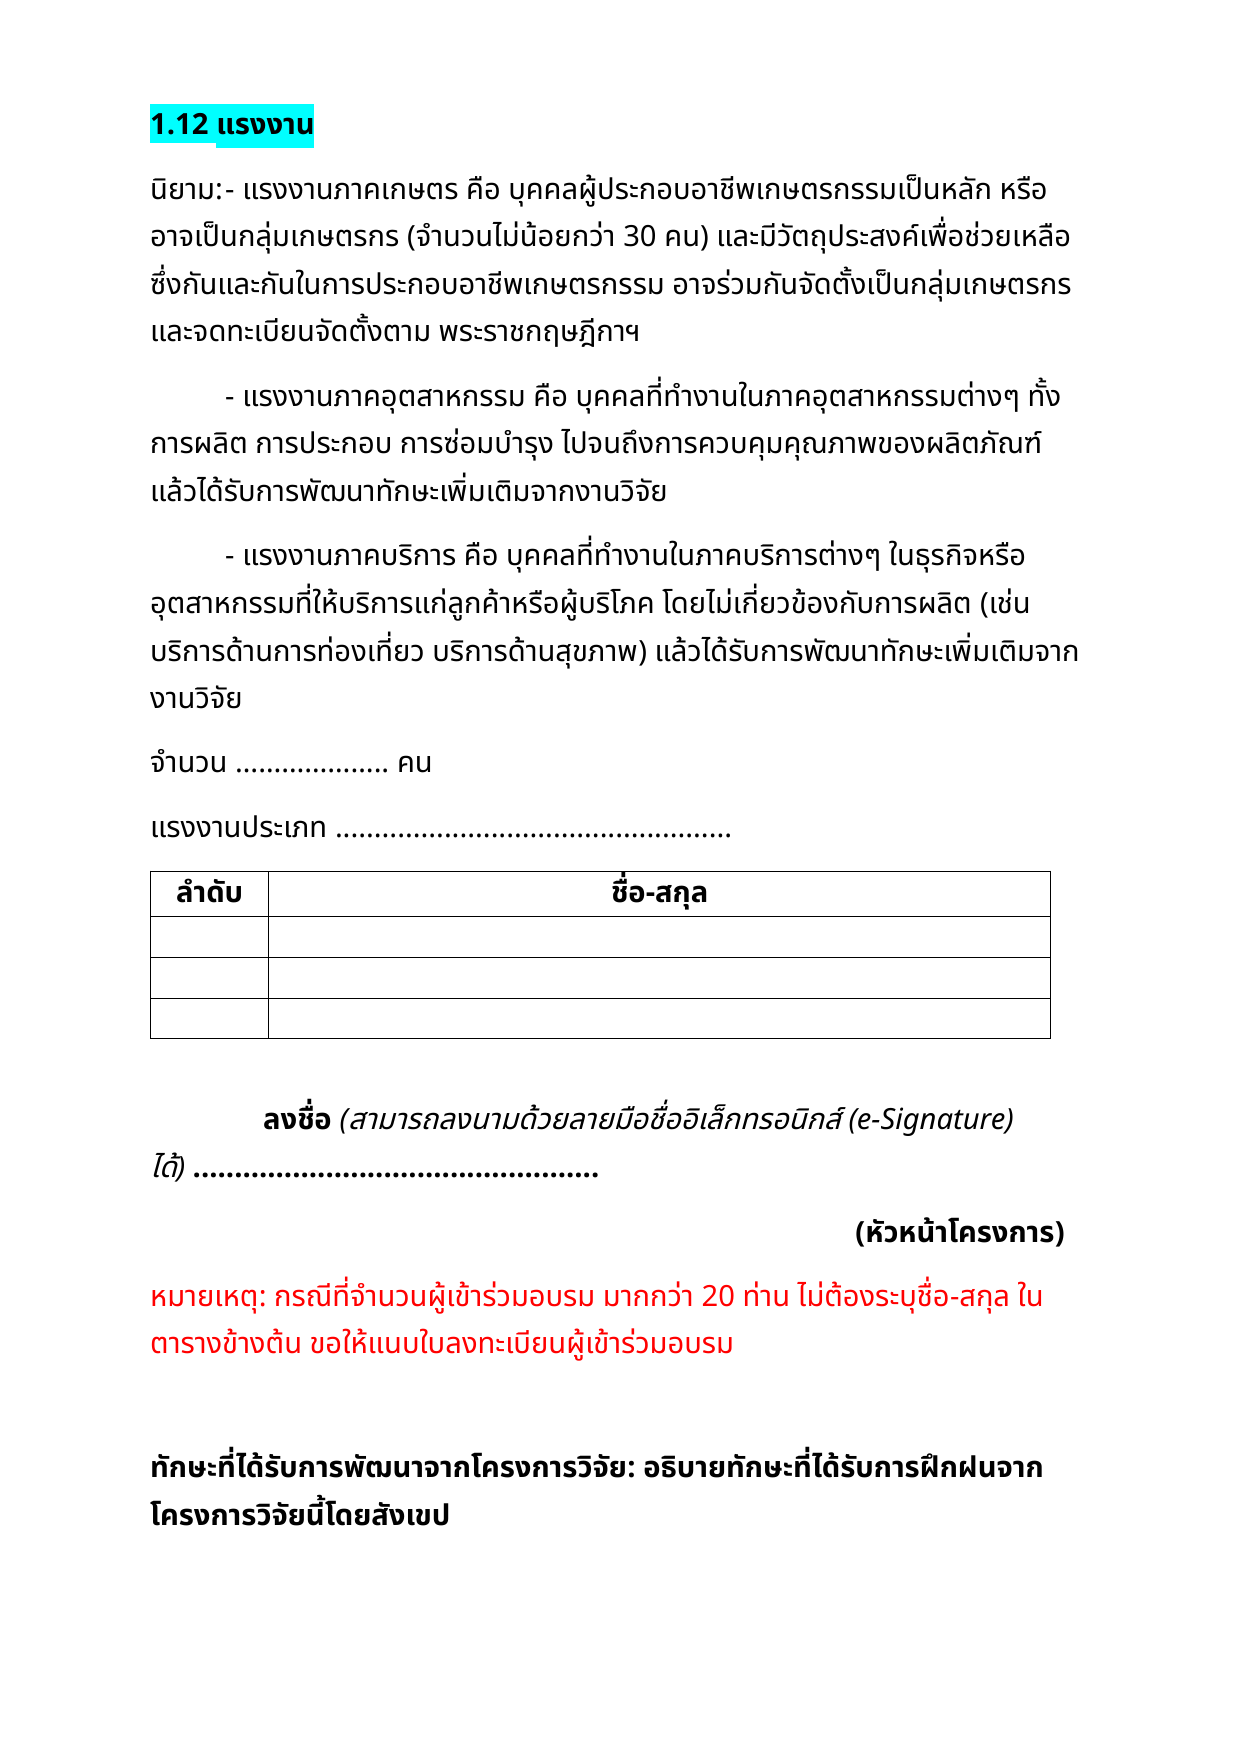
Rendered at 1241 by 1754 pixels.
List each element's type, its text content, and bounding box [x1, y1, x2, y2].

text ทักษะที่ได้รับการพัฒนาจากโครงการวิจัย: อธิบายทักษะที่ได้รับการฝึกฝนจากโครงการวิจัยนี้โดยสังเขป [150, 1447, 1090, 1538]
table_header ชื่อ-สกุล [269, 872, 1050, 916]
text 1.12 แรงงาน [150, 103, 1090, 148]
table_cell [151, 917, 268, 957]
text จำนวน ……………….. คน [150, 742, 1090, 786]
table_cell [151, 958, 268, 997]
table_cell [269, 999, 1050, 1038]
table_cell [151, 999, 268, 1038]
table_cell [269, 917, 1050, 957]
text แรงงานประเภท ................................................... [150, 806, 1090, 850]
text นิยาม: - แรงงานภาคเกษตร คือ บุคคลผู้ประกอบอาชีพเกษตรกรรมเป็นหลัก หรืออาจเป็นกลุ่มเกษตรกร (จำนวนไม่น้อยกว่า 30 คน) และมีวัตถุประสงค์เพื่อช่วยเหลือซึ่งกันและกันในการประกอบอาชีพเกษตรกรรม อาจร่วมกันจัดตั้งเป็นกลุ่มเกษตรกรและจดทะเบียนจัดตั้งตาม พระราชกฤษฎีกาฯ [150, 168, 1090, 355]
table_header ลำดับ [151, 872, 268, 916]
table_cell [269, 958, 1050, 997]
text (หัวหน้าโครงการ) [150, 1211, 1090, 1255]
text - แรงงานภาคบริการ คือ บุคคลที่ทำงานในภาคบริการต่างๆ ในธุรกิจหรืออุตสาหกรรมที่ให้บริการแก่ลูกค้าหรือผู้บริโภค โดยไม่เกี่ยวข้องกับการผลิต (เช่น บริการด้านการท่องเที่ยว บริการด้านสุขภาพ) แล้วได้รับการพัฒนาทักษะเพิ่มเติมจากงานวิจัย [150, 534, 1090, 722]
text - แรงงานภาคอุตสาหกรรม คือ บุคคลที่ทำงานในภาคอุตสาหกรรมต่างๆ ทั้งการผลิต การประกอบ การซ่อมบำรุง ไปจนถึงการควบคุมคุณภาพของผลิตภัณฑ์ แล้วได้รับการพัฒนาทักษะเพิ่มเติมจากงานวิจัย [150, 375, 1090, 514]
text หมายเหตุ: กรณีที่จำนวนผู้เข้าร่วมอบรม มากกว่า 20 ท่าน ไม่ต้องระบุชื่อ-สกุล ในตารางข้างต้น ขอให้แนบใบลงทะเบียนผู้เข้าร่วมอบรม [150, 1275, 1090, 1367]
text ลงชื่อ (สามารถลงนามด้วยลายมือชื่ออิเล็กทรอนิกส์ (e-Signature) ได้) ................................................. [150, 1099, 1090, 1191]
